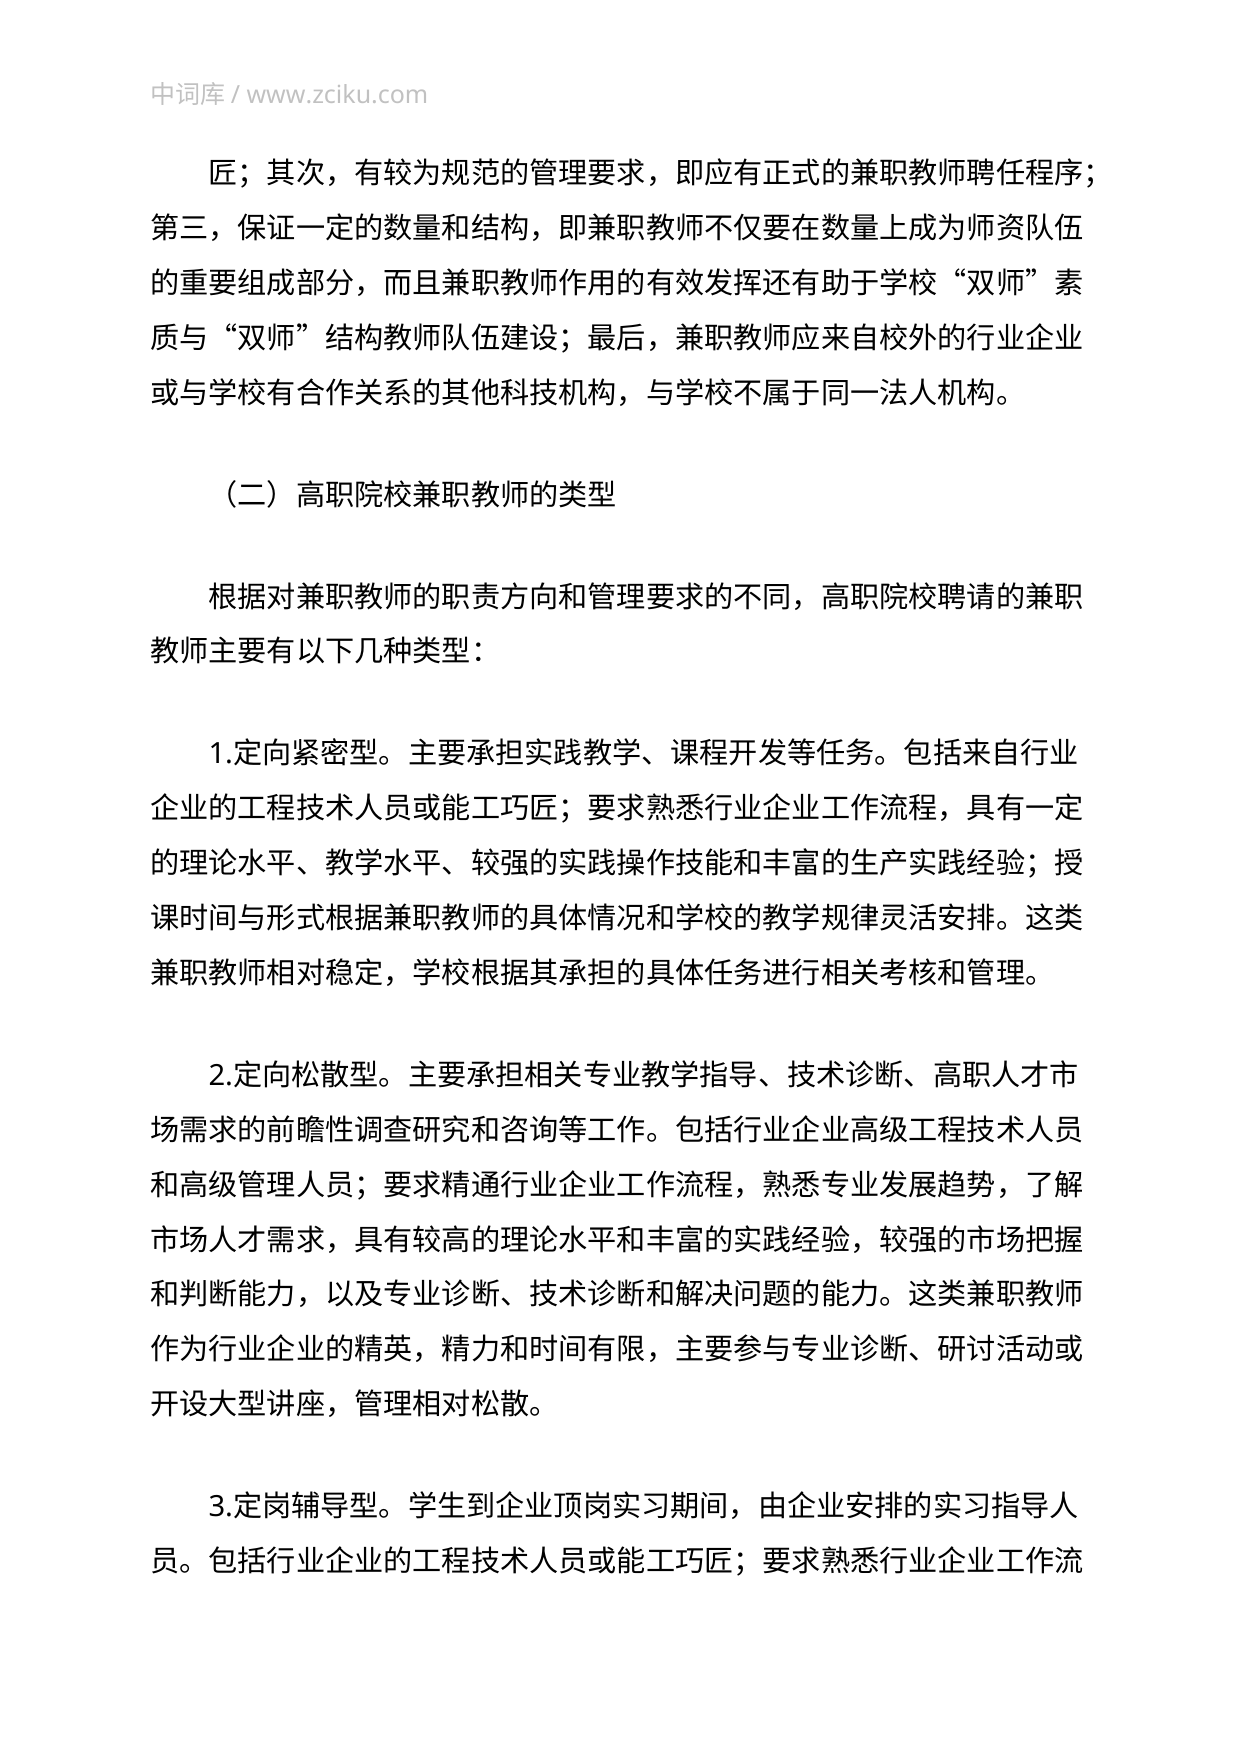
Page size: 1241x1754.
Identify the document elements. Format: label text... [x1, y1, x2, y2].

text 2.定向松散型。主要承担相关专业教学指导、技术诊断、高职人才市场需求的前瞻性调查研究和咨询等工作。包括行业企业高级工程技术人员和高级管理人员；要求精通行业企业工作流程，熟悉专业发展趋势，了解市场人才需求，具有较高的理论水平和丰富的实践经验，较强的市场把握和判断能力，以及专业诊断、技术诊断和解决问题的能力。这类兼职教师作为行业企业的精英，精力和时间有限，主要参与专业诊断、研讨活动或开设大型讲座，管理相对松散。 [150, 1051, 1090, 1423]
text 1.定向紧密型。主要承担实践教学、课程开发等任务。包括来自行业企业的工程技术人员或能工巧匠；要求熟悉行业企业工作流程，具有一定的理论水平、教学水平、较强的实践操作技能和丰富的生产实践经验；授课时间与形式根据兼职教师的具体情况和学校的教学规律灵活安排。这类兼职教师相对稳定，学校根据其承担的具体任务进行相关考核和管理。 [150, 730, 1090, 992]
text （二）高职院校兼职教师的类型 [150, 471, 1090, 514]
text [150, 1482, 1090, 1580]
text 根据对兼职教师的职责方向和管理要求的不同，高职院校聘请的兼职教师主要有以下几种类型： [150, 573, 1090, 670]
text 匠；其次，有较为规范的管理要求，即应有正式的兼职教师聘任程序；第三，保证一定的数量和结构，即兼职教师不仅要在数量上成为师资队伍的重要组成部分，而且兼职教师作用的有效发挥还有助于学校“双师”素质与“双师”结构教师队伍建设；最后，兼职教师应来自校外的行业企业或与学校有合作关系的其他科技机构，与学校不属于同一法人机构。 [150, 150, 1090, 412]
